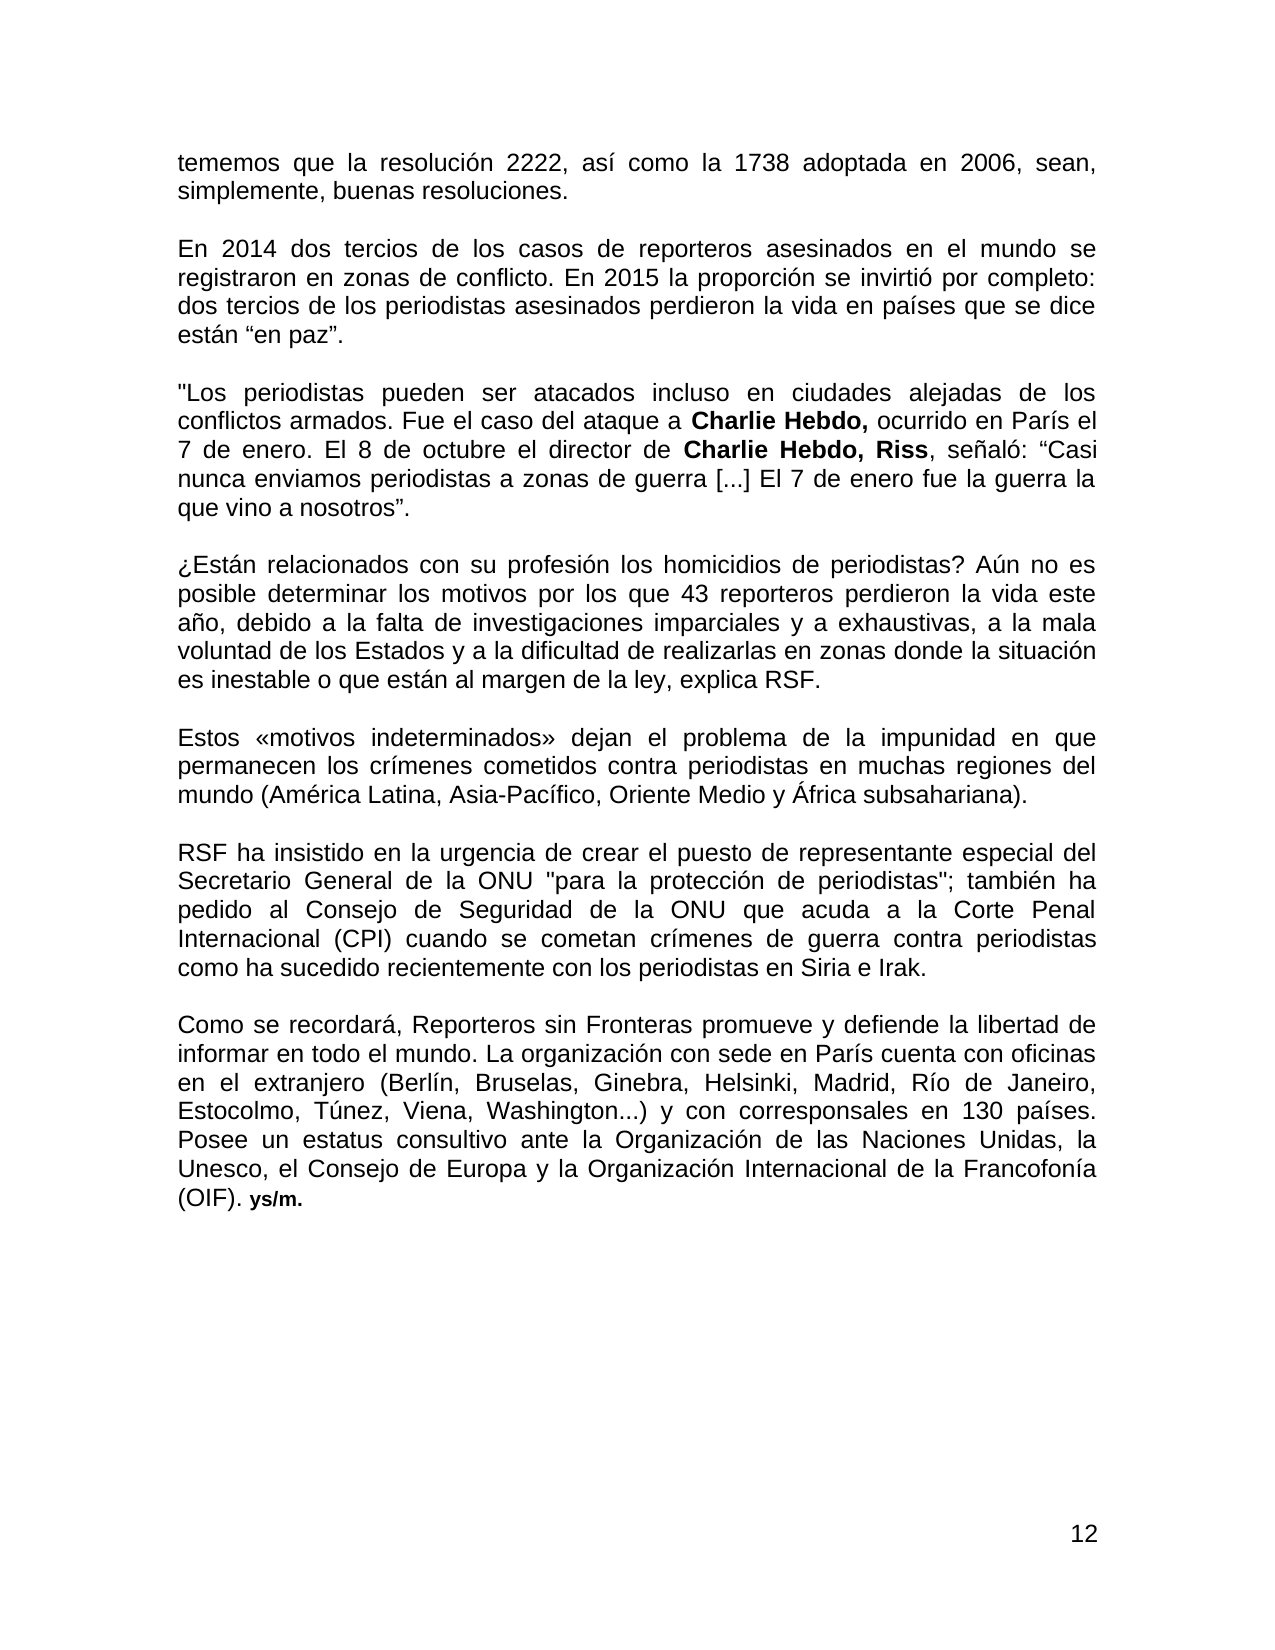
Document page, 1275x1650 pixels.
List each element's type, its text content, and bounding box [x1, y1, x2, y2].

text En 2014 dos tercios de los casos de reporteros asesinados en el mundo se registraron en zonas de conflicto. En 2015 la proporción se invirtió por completo: dos tercios de los periodistas asesinados perdieron la vida en países que se dice están “en paz”. [177, 234, 1098, 349]
text Como se recordará, Reporteros sin Fronteras promueve y defiende la libertad de informar en todo el mundo. La organización con sede en París cuenta con oficinas en el extranjero (Berlín, Bruselas, Ginebra, Helsinki, Madrid, Río de Janeiro, Estocolmo, Túnez, Viena, Washington...) y con corresponsales en 130 países. Posee un estatus consultivo ante la Organización de las Naciones Unidas, la Unesco, el Consejo de Europa y la Organización Internacional de la Francofonía (OIF). ys/m. [177, 1010, 1098, 1211]
text RSF ha insistido en la urgencia de crear el puesto de representante especial del Secretario General de la ONU "para la protección de periodistas"; también ha pedido al Consejo de Seguridad de la ONU que acuda a la Corte Penal Internacional (CPI) cuando se cometan crímenes de guerra contra periodistas como ha sucedido recientemente con los periodistas en Siria e Irak. [177, 838, 1098, 981]
text Estos «motivos indeterminados» dejan el problema de la impunidad en que permanecen los crímenes cometidos contra periodistas en muchas regiones del mundo (América Latina, Asia-Pacífico, Oriente Medio y África subsahariana). [177, 723, 1098, 809]
text "Los periodistas pueden ser atacados incluso en ciudades alejadas de los conflictos armados. Fue el caso del ataque a Charlie Hebdo, ocurrido en París el 7 de enero. El 8 de octubre el director de Charlie Hebdo, Riss, señaló: “Casi nunca enviamos periodistas a zonas de guerra [...] El 7 de enero fue la guerra la que vino a nosotros”. [177, 378, 1098, 521]
text ¿Están relacionados con su profesión los homicidios de periodistas? Aún no es posible determinar los motivos por los que 43 reporteros perdieron la vida este año, debido a la falta de investigaciones imparciales y a exhaustivas, a la mala voluntad de los Estados y a la dificultad de realizarlas en zonas donde la situación es inestable o que están al margen de la ley, explica RSF. [177, 550, 1098, 694]
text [177, 148, 1098, 205]
